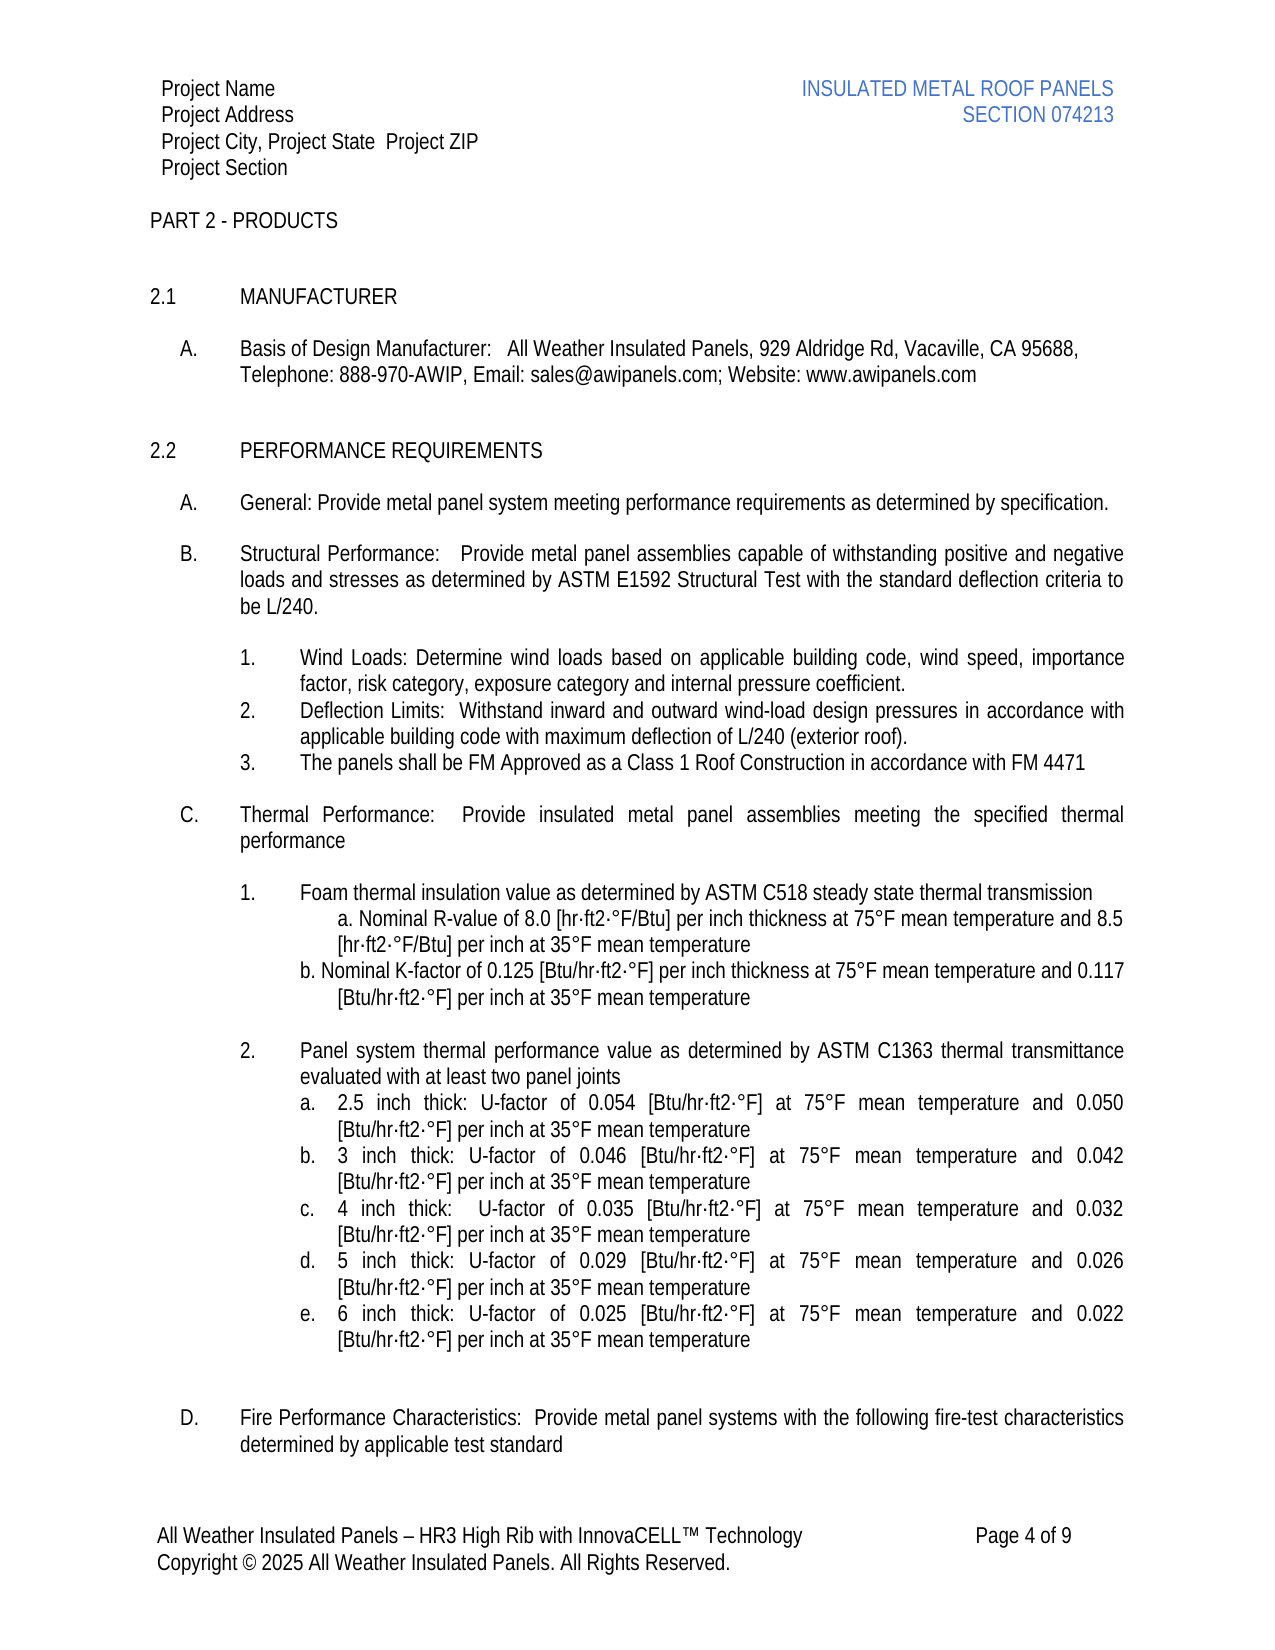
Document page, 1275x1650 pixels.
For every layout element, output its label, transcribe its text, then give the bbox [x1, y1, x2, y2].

text Basis of Design Manufacturer: All Weather Insulated Panels, 929 Aldridge Rd, Vacaville, CA 95688, Telephone: 888-970-AWIP, Email: sales@awipanels.com; Website: www.awipanels.com [180, 334, 1125, 387]
text Structural Performance: Provide metal panel assemblies capable of withstanding positive and negative loads and stresses as determined by ASTM E1592 Structural Test with the standard deflection criteria to be L/240. [180, 540, 1125, 619]
list 5 inch thick: U-factor of 0.029 [Btu/hr·ft2·°F] at 75°F mean temperature and 0.026 [Btu/hr·ft2·°F] per inch at 35°F mean temperature [300, 1247, 1125, 1300]
text Foam thermal insulation value as determined by ASTM C518 steady state thermal transmission [240, 878, 1125, 905]
text Thermal Performance: Provide insulated metal panel assemblies meeting the specified thermal performance [180, 801, 1125, 853]
list 2.5 inch thick: U-factor of 0.054 [Btu/hr·ft2·°F] at 75°F mean temperature and 0.050 [Btu/hr·ft2·°F] per inch at 35°F mean temperature [300, 1089, 1125, 1142]
text Deflection Limits: Withstand inward and outward wind-load design pressures in accordance with applicable building code with maximum deflection of L/240 (exterior roof). [240, 697, 1125, 749]
text The panels shall be FM Approved as a Class 1 Roof Construction in accordance with FM 4471 [240, 749, 1125, 776]
text PRODUCTS [150, 207, 1125, 233]
list 4 inch thick: U-factor of 0.035 [Btu/hr·ft2·°F] at 75°F mean temperature and 0.032 [Btu/hr·ft2·°F] per inch at 35°F mean temperature [300, 1195, 1125, 1247]
list a. Nominal R-value of 8.0 [hr·ft2·°F/Btu] per inch thickness at 75°F mean temperature and 8.5 [hr·ft2·°F/Btu] per inch at 35°F mean temperature [277, 905, 1125, 957]
list 6 inch thick: U-factor of 0.025 [Btu/hr·ft2·°F] at 75°F mean temperature and 0.022 [Btu/hr·ft2·°F] per inch at 35°F mean temperature [300, 1300, 1125, 1353]
list 3 inch thick: U-factor of 0.046 [Btu/hr·ft2·°F] at 75°F mean temperature and 0.042 [Btu/hr·ft2·°F] per inch at 35°F mean temperature [300, 1142, 1125, 1195]
text Panel system thermal performance value as determined by ASTM C1363 thermal transmittance evaluated with at least two panel joints [240, 1037, 1125, 1089]
list b. Nominal K-factor of 0.125 [Btu/hr·ft2·°F] per inch thickness at 75°F mean temperature and 0.117 [Btu/hr·ft2·°F] per inch at 35°F mean temperature [300, 957, 1125, 1010]
text Manufacturer [150, 283, 1125, 309]
text General: Provide metal panel system meeting performance requirements as determined by specification. [180, 488, 1125, 515]
text Performance requirements [150, 437, 1125, 463]
text Fire Performance Characteristics: Provide metal panel systems with the following fire-test characteristics determined by applicable test standard [180, 1404, 1125, 1457]
text Wind Loads: Determine wind loads based on applicable building code, wind speed, importance factor, risk category, exposure category and internal pressure coefficient. [240, 644, 1125, 697]
